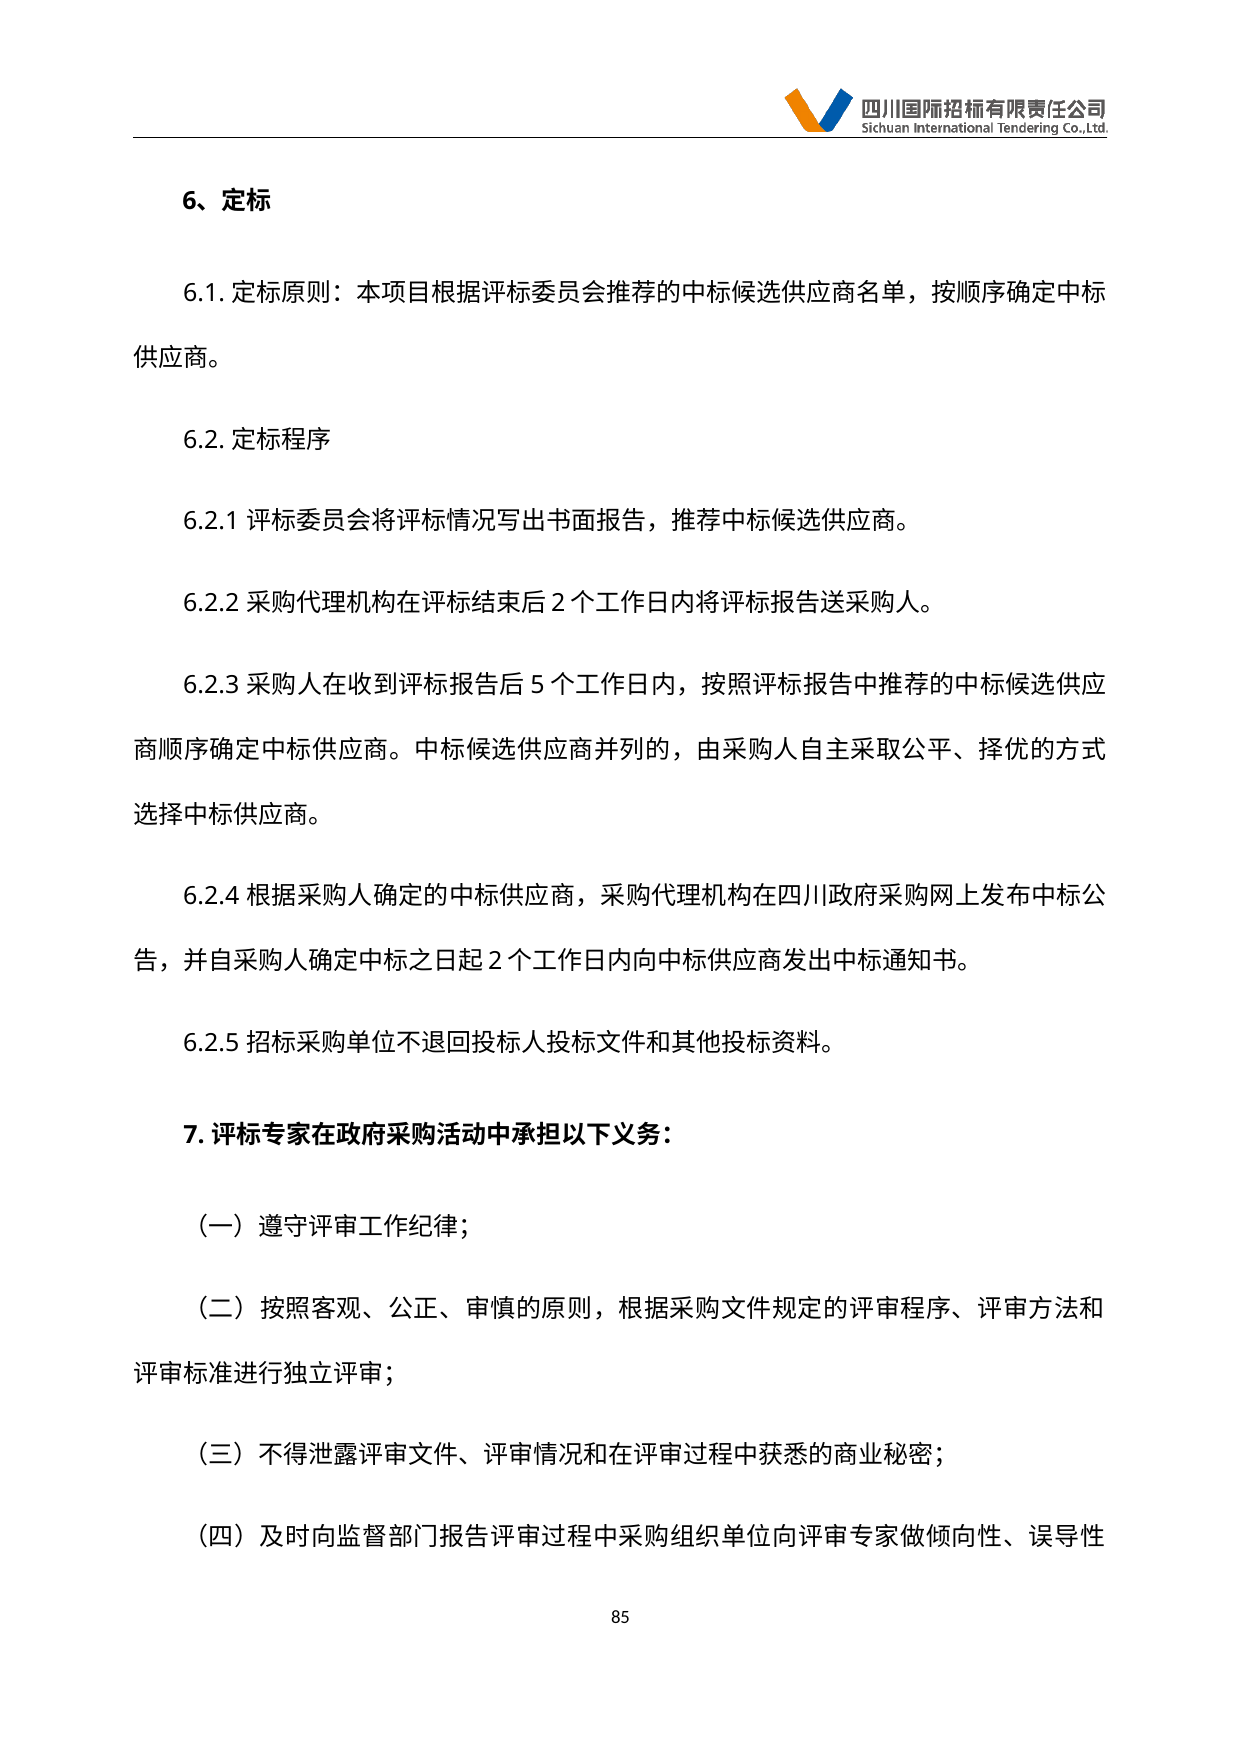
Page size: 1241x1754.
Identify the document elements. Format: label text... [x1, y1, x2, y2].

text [133, 1502, 1107, 1567]
text 6.2. 定标程序 [133, 405, 1107, 470]
text 6.2.3 采购人在收到评标报告后5个工作日内，按照评标报告中推荐的中标候选供应商顺序确定中标供应商。中标候选供应商并列的，由采购人自主采取公平、择优的方式选择中标供应商。 [133, 650, 1107, 845]
text （二）按照客观、公正、审慎的原则，根据采购文件规定的评审程序、评审方法和评审标准进行独立评审； [133, 1274, 1107, 1404]
subtitle 7. 评标专家在政府采购活动中承担以下义务： [133, 1100, 1107, 1165]
text （三）不得泄露评审文件、评审情况和在评审过程中获悉的商业秘密； [133, 1421, 1107, 1486]
text （一）遵守评审工作纪律； [133, 1192, 1107, 1257]
text 6.2.5 招标采购单位不退回投标人投标文件和其他投标资料。 [133, 1008, 1107, 1073]
picture [784, 88, 1108, 135]
text 6.2.2 采购代理机构在评标结束后2个工作日内将评标报告送采购人。 [133, 568, 1107, 633]
text 6.2.1 评标委员会将评标情况写出书面报告，推荐中标候选供应商。 [133, 486, 1107, 551]
text 6.2.4 根据采购人确定的中标供应商，采购代理机构在四川政府采购网上发布中标公告，并自采购人确定中标之日起2个工作日内向中标供应商发出中标通知书。 [133, 861, 1107, 991]
text 6.1. 定标原则：本项目根据评标委员会推荐的中标候选供应商名单，按顺序确定中标供应商。 [133, 258, 1107, 388]
subtitle 6、定标 [133, 166, 1107, 231]
